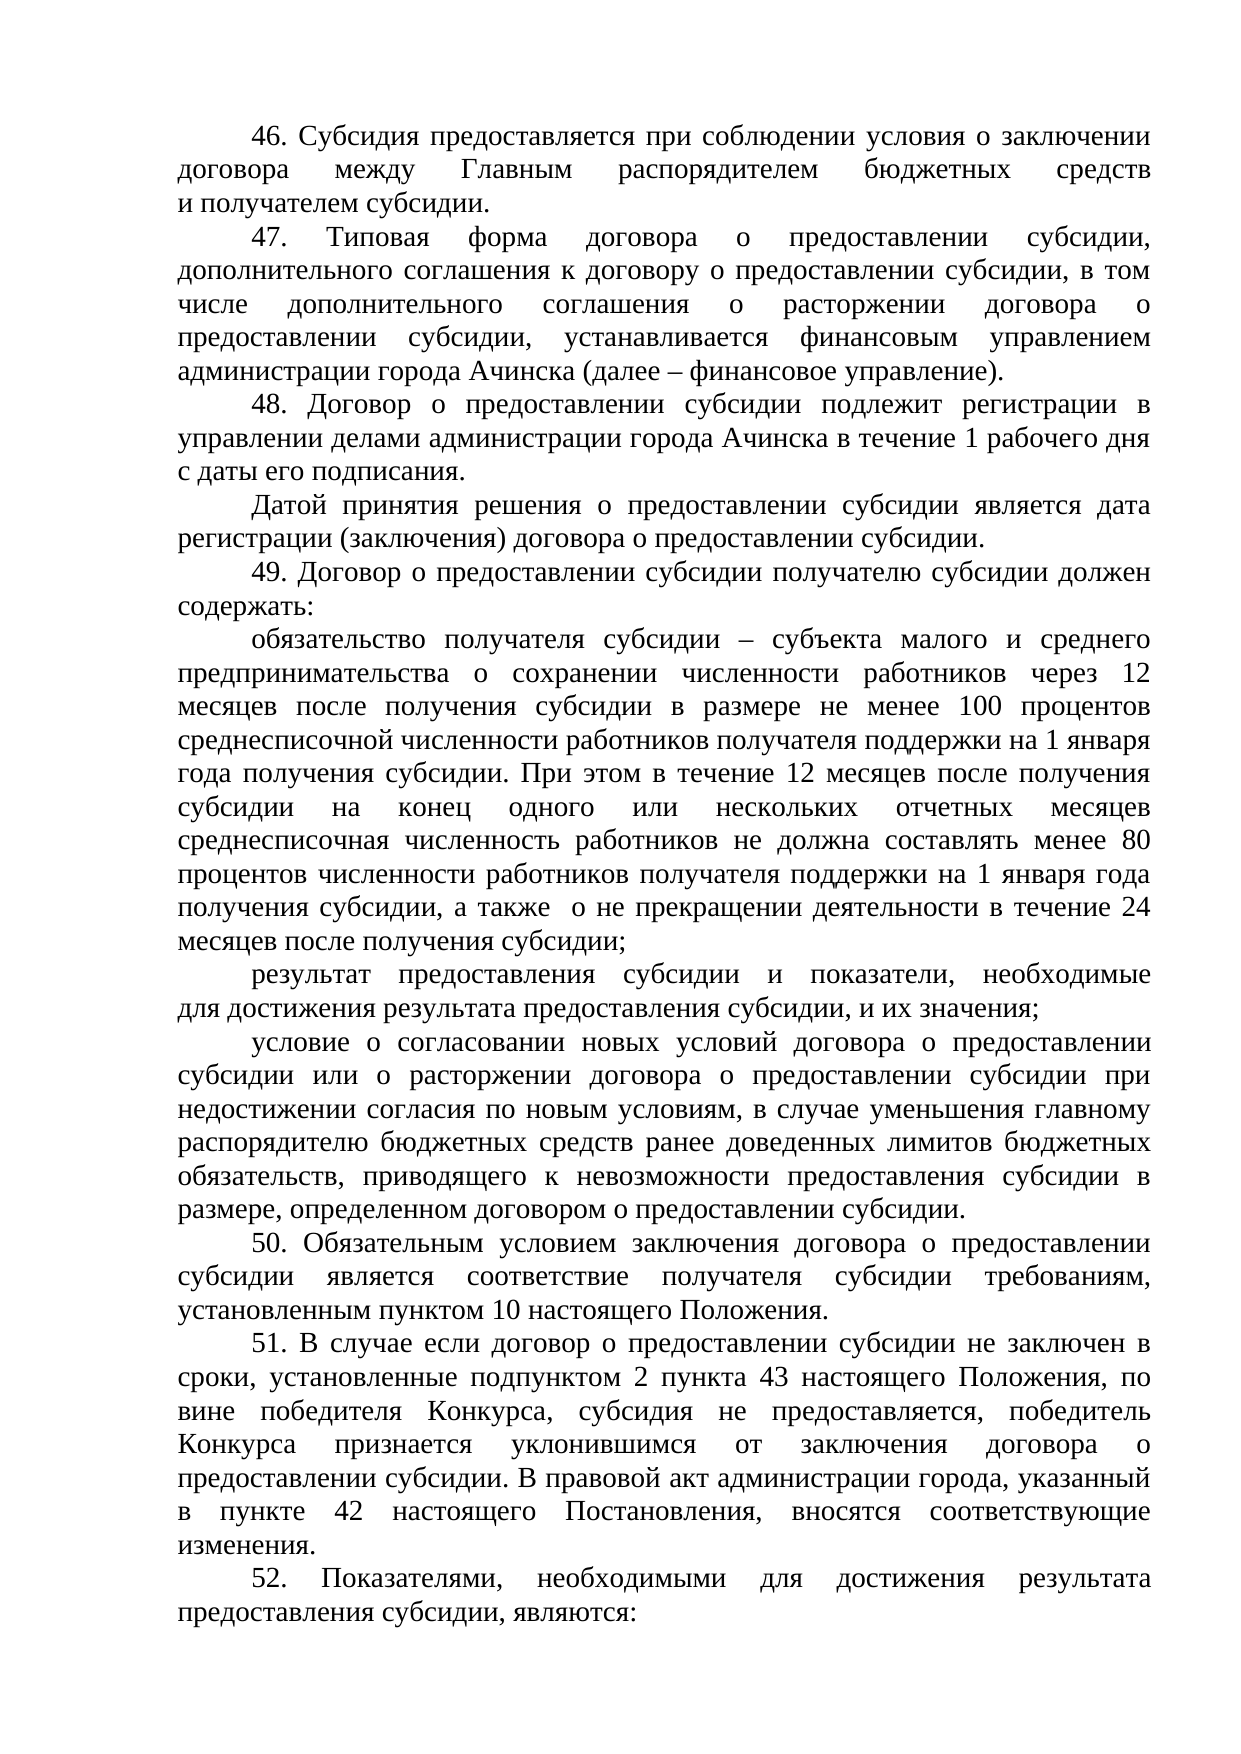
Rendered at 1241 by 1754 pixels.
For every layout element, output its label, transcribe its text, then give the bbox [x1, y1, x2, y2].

text Датой принятия решения о предоставлении субсидии является дата регистрации (заключения) договора о предоставлении субсидии. [177, 487, 1152, 554]
text 47. Типовая форма договора о предоставлении субсидии, дополнительного соглашения к договору о предоставлении субсидии, в том числе дополнительного соглашения о расторжении договора о предоставлении субсидии, устанавливается финансовым управлением администрации города Ачинска (далее – финансовое управление). [177, 219, 1152, 386]
text 49. Договор о предоставлении субсидии получателю субсидии должен содержать: [177, 554, 1152, 621]
text 50. Обязательным условием заключения договора о предоставлении субсидии является соответствие получателя субсидии требованиям, установленным пунктом 10 настоящего Положения. [177, 1225, 1152, 1326]
text обязательство получателя субсидии – субъекта малого и среднего предпринимательства о сохранении численности работников через 12 месяцев после получения субсидии в размере не менее 100 процентов среднесписочной численности работников получателя поддержки на 1 января года получения субсидии. При этом в течение 12 месяцев после получения субсидии на конец одного или нескольких отчетных месяцев среднесписочная численность работников не должна составлять менее 80 процентов численности работников получателя поддержки на 1 января года получения субсидии, а также о не прекращении деятельности в течение 24 месяцев после получения субсидии; [177, 621, 1152, 957]
text результат предоставления субсидии и показатели, необходимые для достижения результата предоставления субсидии, и их значения; [177, 957, 1152, 1024]
text 51. В случае если договор о предоставлении субсидии не заключен в сроки, установленные подпунктом 2 пункта 43 настоящего Положения, по вине победителя Конкурса, субсидия не предоставляется, победитель Конкурса признается уклонившимся от заключения договора о предоставлении субсидии. В правовой акт администрации города, указанный в пункте 42 настоящего Постановления, вносятся соответствующие изменения. [177, 1326, 1152, 1560]
text 52. Показателями, необходимыми для достижения результата предоставления субсидии, являются: [177, 1560, 1152, 1627]
text 46. Субсидия предоставляется при соблюдении условия о заключении договора между Главным распорядителем бюджетных средств и получателем субсидии. [177, 118, 1152, 219]
text условие о согласовании новых условий договора о предоставлении субсидии или о расторжении договора о предоставлении субсидии при недостижении согласия по новым условиям, в случае уменьшения главному распорядителю бюджетных средств ранее доведенных лимитов бюджетных обязательств, приводящего к невозможности предоставления субсидии в размере, определенном договором о предоставлении субсидии. [177, 1024, 1152, 1225]
text 48. Договор о предоставлении субсидии подлежит регистрации в управлении делами администрации города Ачинска в течение 1 рабочего дня с даты его подписания. [177, 386, 1152, 487]
